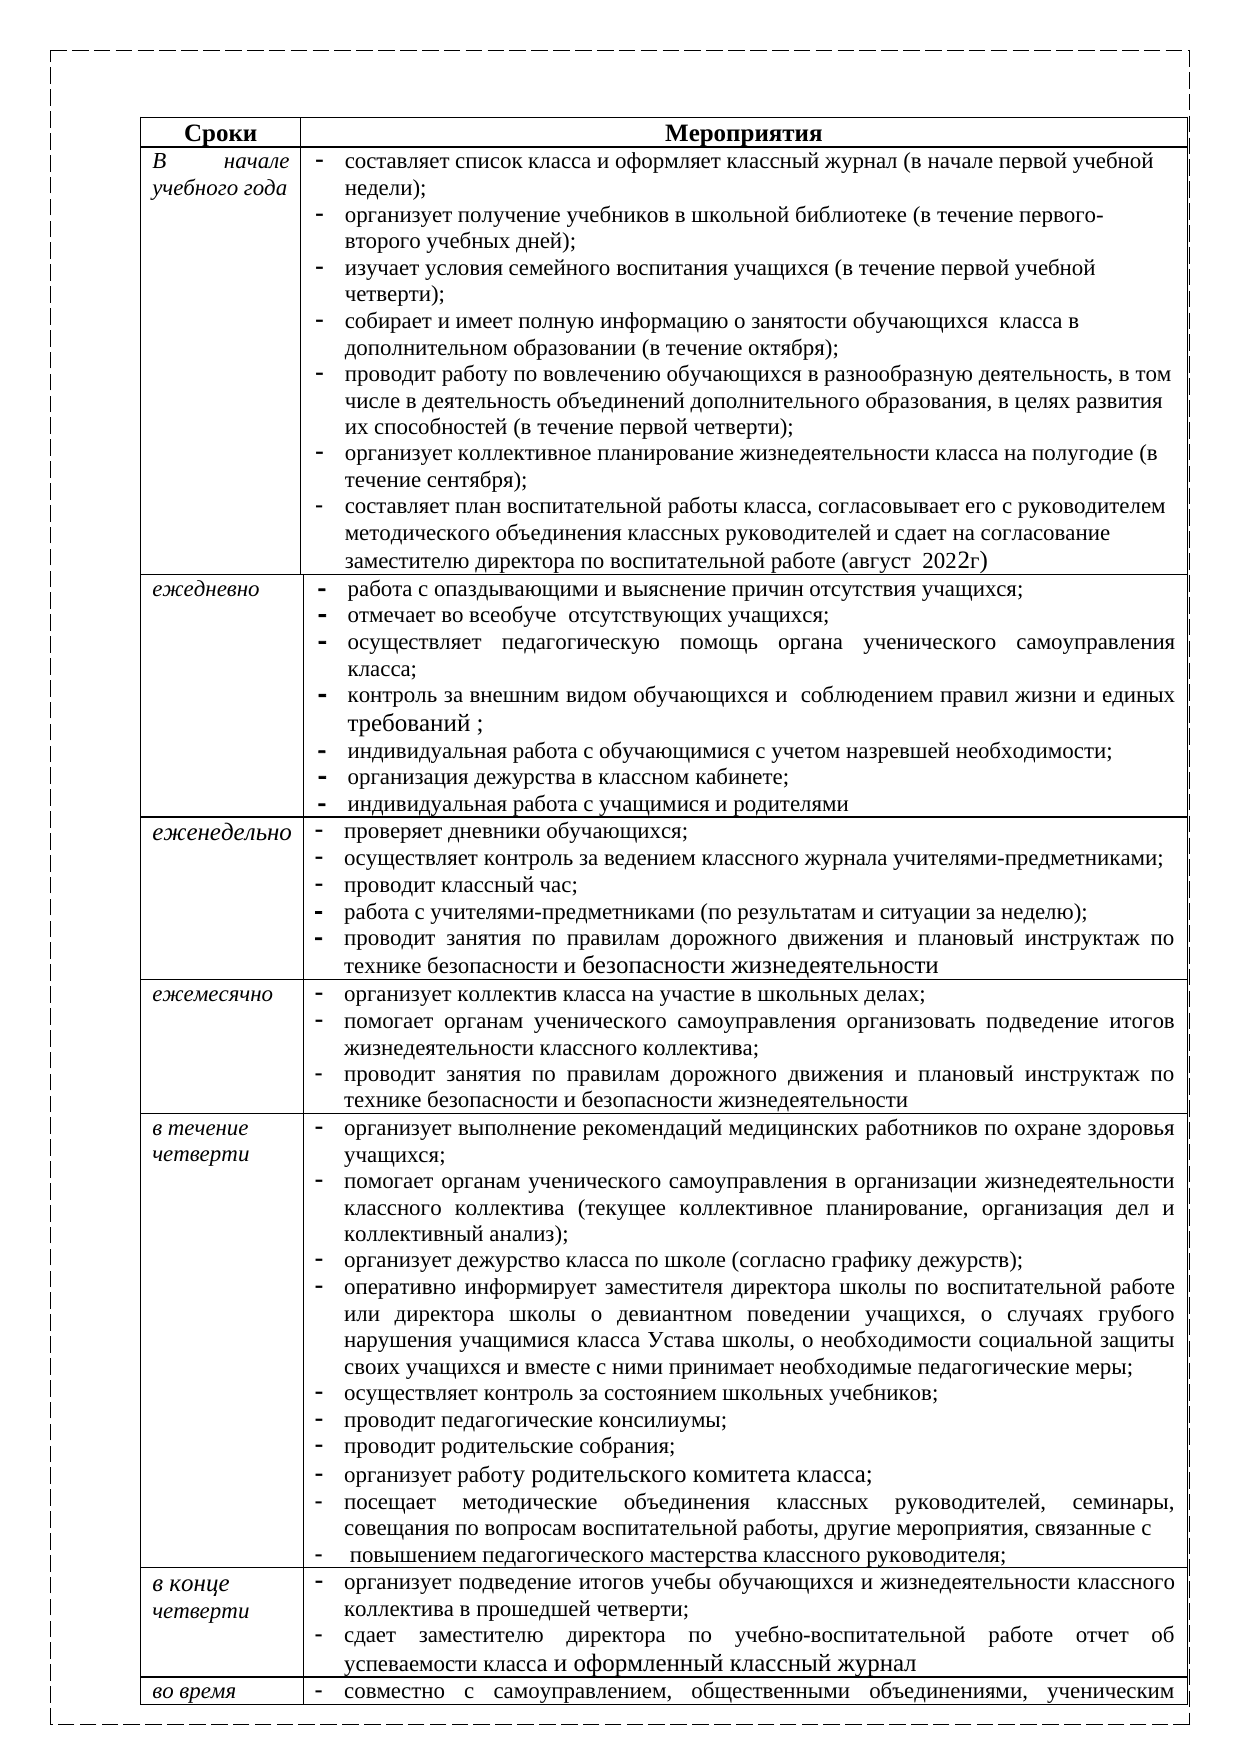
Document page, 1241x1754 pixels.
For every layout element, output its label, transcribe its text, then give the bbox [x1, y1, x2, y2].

table_cell проверяет дневники обучающихся; осуществляет контроль за ведением классного журнала учителями-предметниками; проводит классный час; работа с учителями-предметниками (по результатам и ситуации за неделю); проводит занятия по правилам дорожного движения и плановый инструктаж по технике безопасности и безопасности жизнедеятельности [304, 818, 1187, 979]
table_cell во время каникул [141, 1678, 303, 1704]
table_cell организует коллектив класса на участие в школьных делах; помогает органам ученического самоуправления организовать подведение итогов жизнедеятельности классного коллектива; проводит занятия по правилам дорожного движения и плановый инструктаж по технике безопасности и безопасности жизнедеятельности [304, 980, 1187, 1113]
table_cell ежемесячно [141, 980, 303, 1113]
table_cell в конце четверти [141, 1568, 303, 1676]
table_cell работа с опаздывающими и выяснение причин отсутствия учащихся; отмечает во всеобуче отсутствующих учащихся; осуществляет педагогическую помощь органа ученического самоуправления класса; контроль за внешним видом обучающихся и соблюдением правил жизни и единых требований ; индивидуальная работа с обучающимися с учетом назревшей необходимости; организация дежурства в классном кабинете; индивидуальная работа с учащимися и родителями [304, 575, 1187, 816]
table_cell составляет список класса и оформляет классный журнал (в начале первой учебной недели); организует получение учебников в школьной библиотеке (в течение первого-второго учебных дней); изучает условия семейного воспитания учащихся (в течение первой учебной четверти); собирает и имеет полную информацию о занятости обучающихся класса в дополнительном образовании (в течение октября); проводит работу по вовлечению обучающихся в разнообразную деятельность, в том числе в деятельность объединений дополнительного образования, в целях развития их способностей (в течение первой четверти); организует коллективное планирование жизнедеятельности класса на полугодие (в течение сентября); составляет план воспитательной работы класса, согласовывает его с руководителем методического объединения классных руководителей и сдает на согласование заместителю директора по воспитательной работе (август 2022г) [301, 148, 1187, 574]
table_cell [304, 1678, 1187, 1704]
table_cell еженедельно [141, 818, 303, 979]
table_header Мероприятия [301, 118, 1187, 146]
table_header Сроки [141, 118, 300, 146]
table_cell В начале учебного года [141, 148, 300, 574]
table_cell в течение четверти [141, 1114, 303, 1567]
table_cell организует выполнение рекомендаций медицинских работников по охране здоровья учащихся; помогает органам ученического самоуправления в организации жизнедеятельности классного коллектива (текущее коллективное планирование, организация дел и коллективный анализ); организует дежурство класса по школе (согласно графику дежурств); оперативно информирует заместителя директора школы по воспитательной работе или директора школы о девиантном поведении учащихся, о случаях грубого нарушения учащимися класса Устава школы, о необходимости социальной защиты своих учащихся и вместе с ними принимает необходимые педагогические меры; осуществляет контроль за состоянием школьных учебников; проводит педагогические консилиумы; проводит родительские собрания; организует работу родительского комитета класса; посещает методические объединения классных руководителей, семинары, совещания по вопросам воспитательной работы, другие мероприятия, связанные с повышением педагогического мастерства классного руководителя; [304, 1114, 1187, 1567]
table_cell ежедневно [141, 575, 303, 816]
table_cell организует подведение итогов учебы обучающихся и жизнедеятельности классного коллектива в прошедшей четверти; сдает заместителю директора по учебно-воспитательной работе отчет об успеваемости класса и оформленный классный журнал [304, 1568, 1187, 1676]
